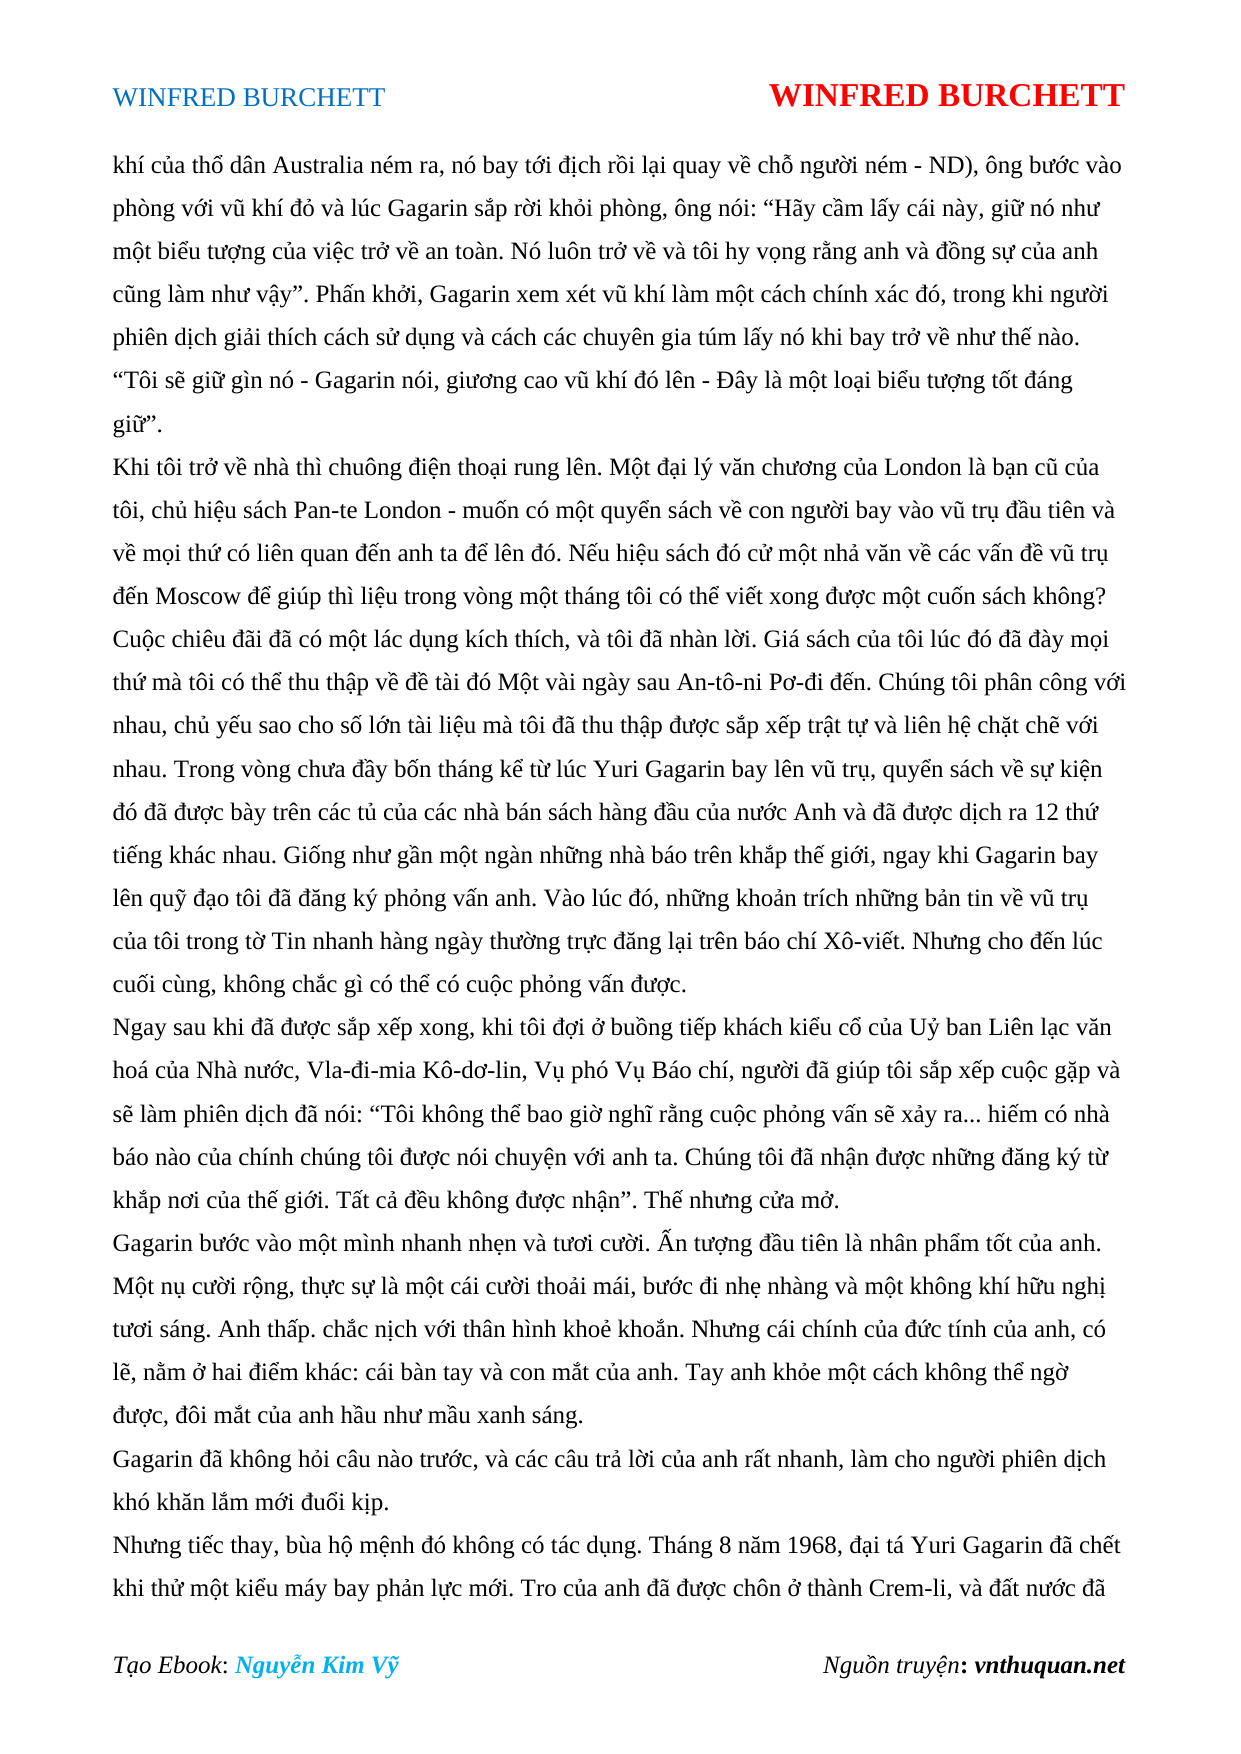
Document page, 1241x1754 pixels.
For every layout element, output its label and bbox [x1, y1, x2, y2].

text [112, 150, 1128, 1602]
